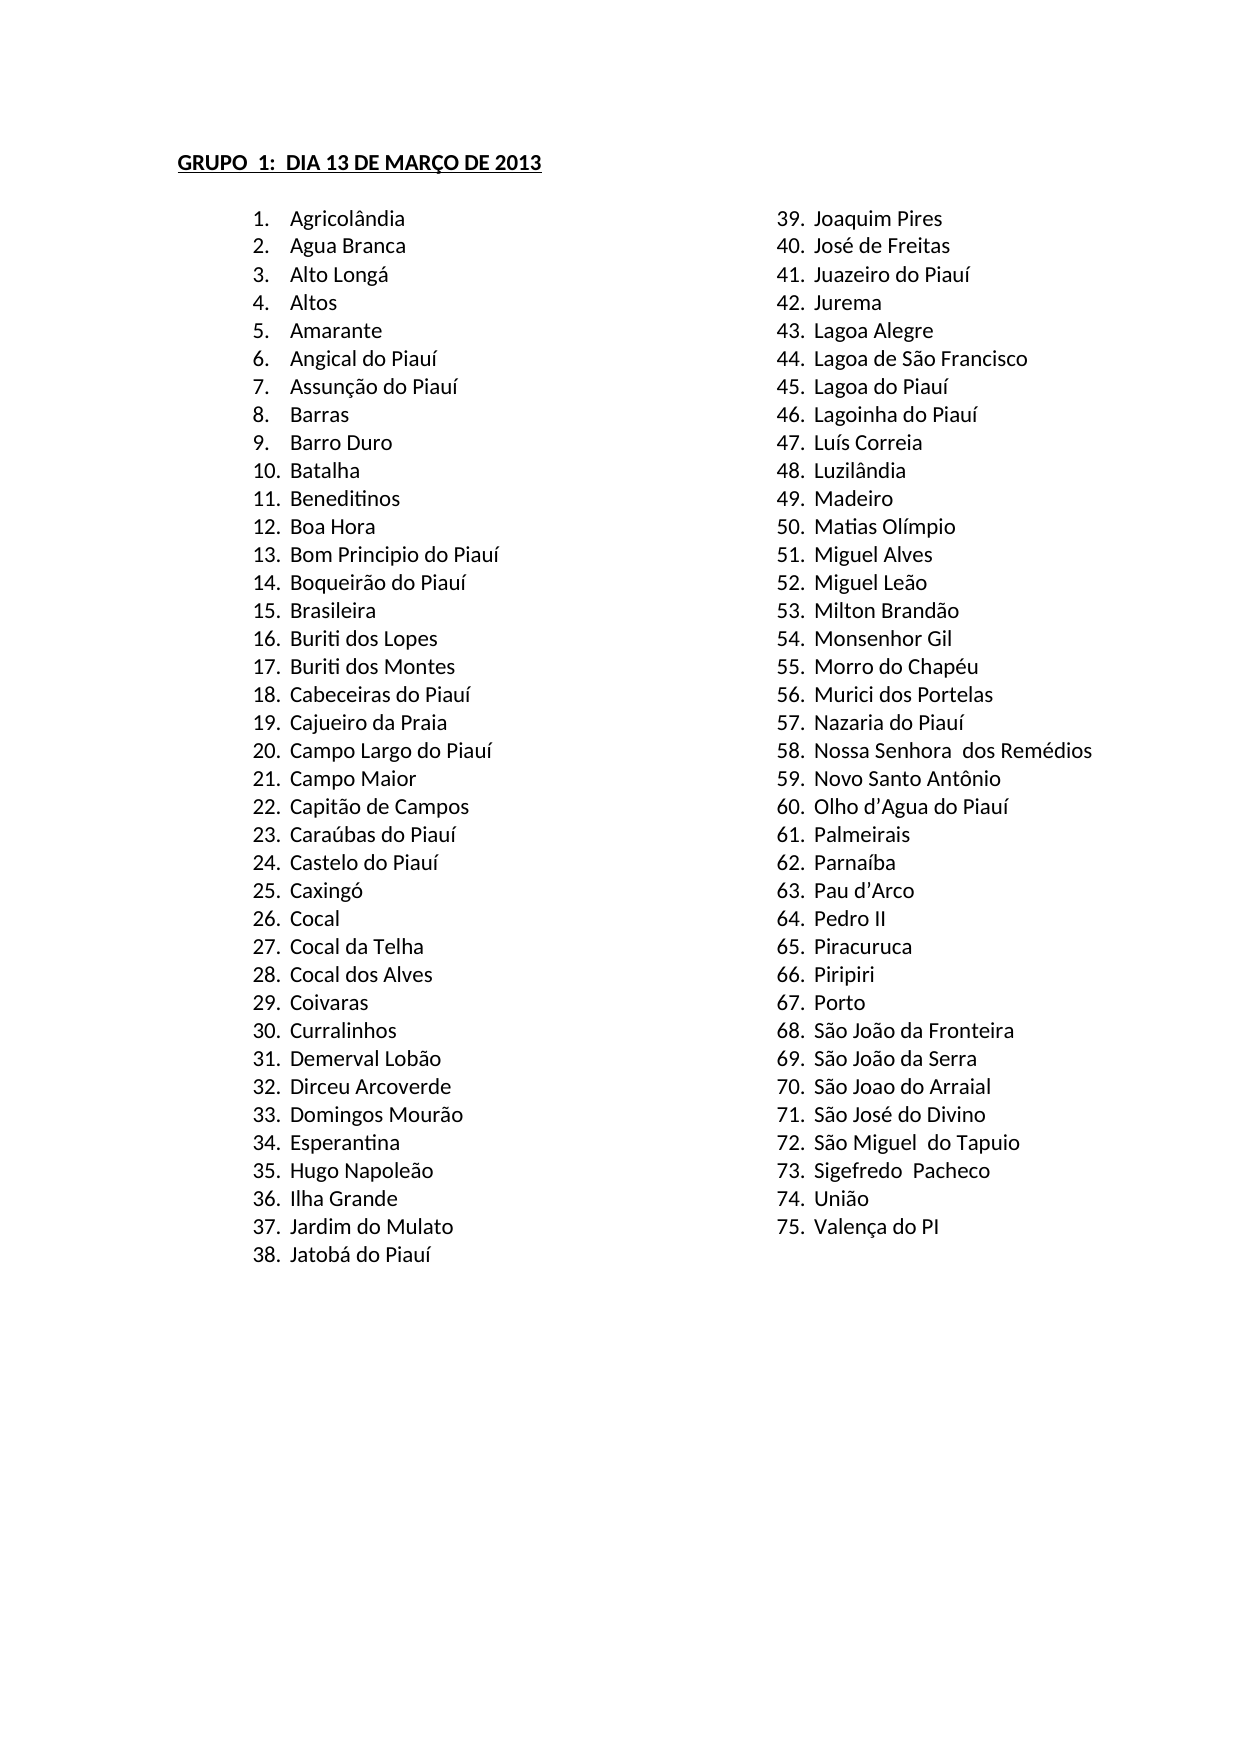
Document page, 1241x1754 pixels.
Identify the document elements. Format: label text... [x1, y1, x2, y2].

list Caraúbas do Piauí [252, 820, 628, 848]
list Madeiro [776, 484, 1152, 512]
list Pau d’Arco [776, 876, 1152, 904]
list Ilha Grande [252, 1184, 628, 1212]
list São Miguel do Tapuio [776, 1128, 1152, 1156]
list São José do Divino [776, 1100, 1152, 1128]
list Luzilândia [776, 456, 1152, 484]
list Milton Brandão [776, 596, 1152, 624]
list Piracuruca [776, 932, 1152, 960]
list Campo Largo do Piauí [252, 736, 628, 764]
list Agricolândia [252, 204, 628, 232]
list Altos [252, 288, 628, 316]
list Jurema [776, 288, 1152, 316]
list Coivaras [252, 988, 628, 1016]
list Caxingó [252, 876, 628, 904]
list Boa Hora [252, 512, 628, 540]
list Esperantina [252, 1128, 628, 1156]
list Nossa Senhora dos Remédios [776, 736, 1152, 764]
list Cocal da Telha [252, 932, 628, 960]
list Domingos Mourão [252, 1100, 628, 1128]
list Amarante [252, 316, 628, 344]
list São João da Fronteira [776, 1016, 1152, 1044]
list Boqueirão do Piauí [252, 568, 628, 596]
list Sigefredo Pacheco [776, 1156, 1152, 1184]
list Miguel Alves [776, 540, 1152, 568]
list Buriti dos Montes [252, 652, 628, 680]
list Demerval Lobão [252, 1044, 628, 1072]
list União [776, 1184, 1152, 1212]
list Matias Olímpio [776, 512, 1152, 540]
text GRUPO 1: DIA 13 DE MARÇO DE 2013 [177, 148, 664, 176]
list Novo Santo Antônio [776, 764, 1152, 792]
list Agua Branca [252, 232, 628, 260]
list Hugo Napoleão [252, 1156, 628, 1184]
list Bom Principio do Piauí [252, 540, 628, 568]
list Luís Correia [776, 428, 1152, 456]
list Batalha [252, 456, 628, 484]
list Cocal dos Alves [252, 960, 628, 988]
list Joaquim Pires [776, 204, 1152, 232]
list Assunção do Piauí [252, 372, 628, 400]
list Dirceu Arcoverde [252, 1072, 628, 1100]
list Lagoa do Piauí [776, 372, 1152, 400]
list Curralinhos [252, 1016, 628, 1044]
list Pedro II [776, 904, 1152, 932]
list Porto [776, 988, 1152, 1016]
list Castelo do Piauí [252, 848, 628, 876]
list Alto Longá [252, 260, 628, 288]
list São Joao do Arraial [776, 1072, 1152, 1100]
list Jatobá do Piauí [252, 1240, 628, 1268]
list Barras [252, 400, 628, 428]
list José de Freitas [776, 232, 1152, 260]
list Capitão de Campos [252, 792, 628, 820]
list Piripiri [776, 960, 1152, 988]
list Brasileira [252, 596, 628, 624]
list Miguel Leão [776, 568, 1152, 596]
list Beneditinos [252, 484, 628, 512]
list Lagoinha do Piauí [776, 400, 1152, 428]
list Murici dos Portelas [776, 680, 1152, 708]
list Angical do Piauí [252, 344, 628, 372]
list Parnaíba [776, 848, 1152, 876]
list São João da Serra [776, 1044, 1152, 1072]
list Lagoa de São Francisco [776, 344, 1152, 372]
list Valença do PI [776, 1212, 1152, 1240]
list Cajueiro da Praia [252, 708, 628, 736]
list Campo Maior [252, 764, 628, 792]
list Cabeceiras do Piauí [252, 680, 628, 708]
list Jardim do Mulato [252, 1212, 628, 1240]
list Nazaria do Piauí [776, 708, 1152, 736]
list Palmeirais [776, 820, 1152, 848]
list Monsenhor Gil [776, 624, 1152, 652]
list Juazeiro do Piauí [776, 260, 1152, 288]
list Lagoa Alegre [776, 316, 1152, 344]
list Buriti dos Lopes [252, 624, 628, 652]
list Cocal [252, 904, 628, 932]
list Olho d’Agua do Piauí [776, 792, 1152, 820]
list Morro do Chapéu [776, 652, 1152, 680]
list Barro Duro [252, 428, 628, 456]
